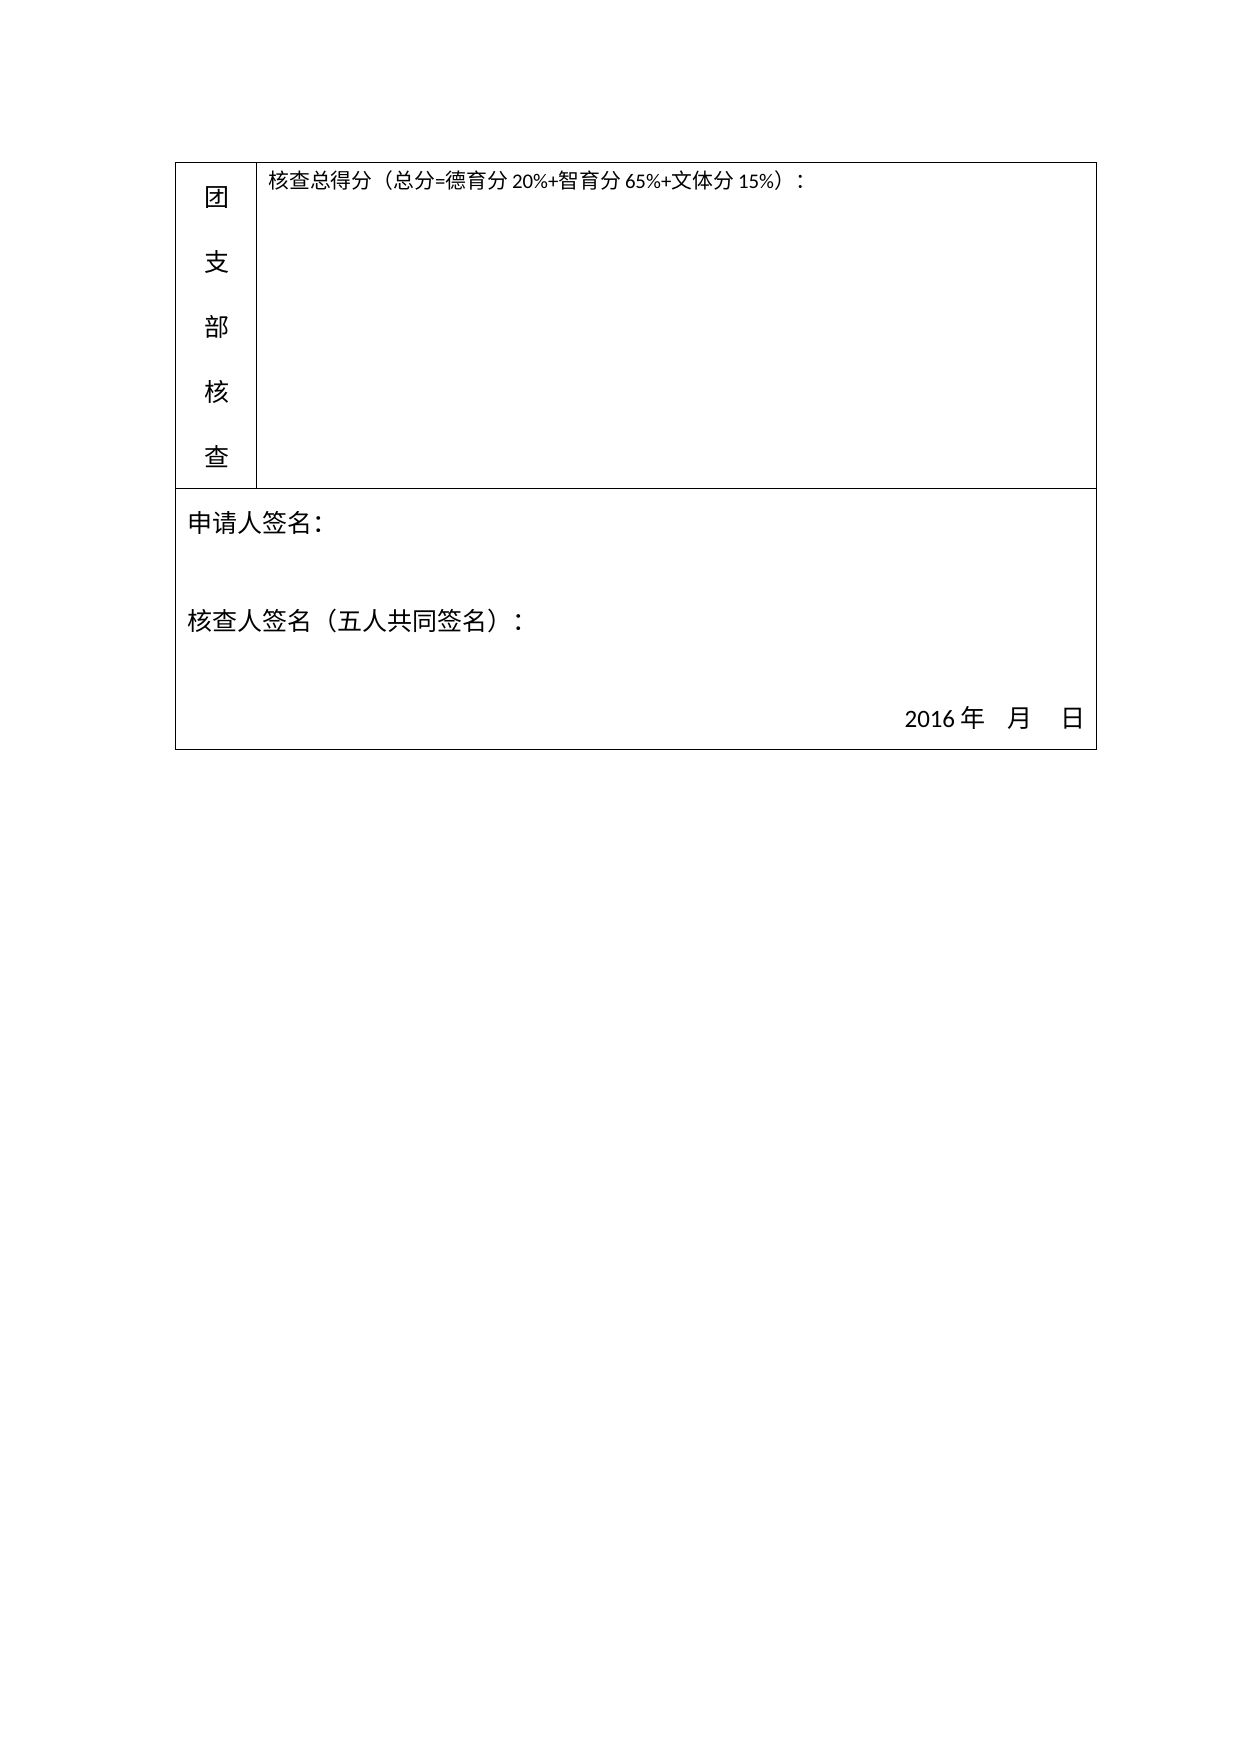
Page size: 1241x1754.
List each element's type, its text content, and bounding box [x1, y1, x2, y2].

table_cell 团 支 部 核 查 [176, 163, 256, 488]
table_cell 核查总得分（总分=德育分20%+智育分65%+文体分15%）： [257, 163, 1096, 488]
table_cell 申请人签名： 核查人签名（五人共同签名）： 2016年 月 日 [176, 489, 1096, 749]
